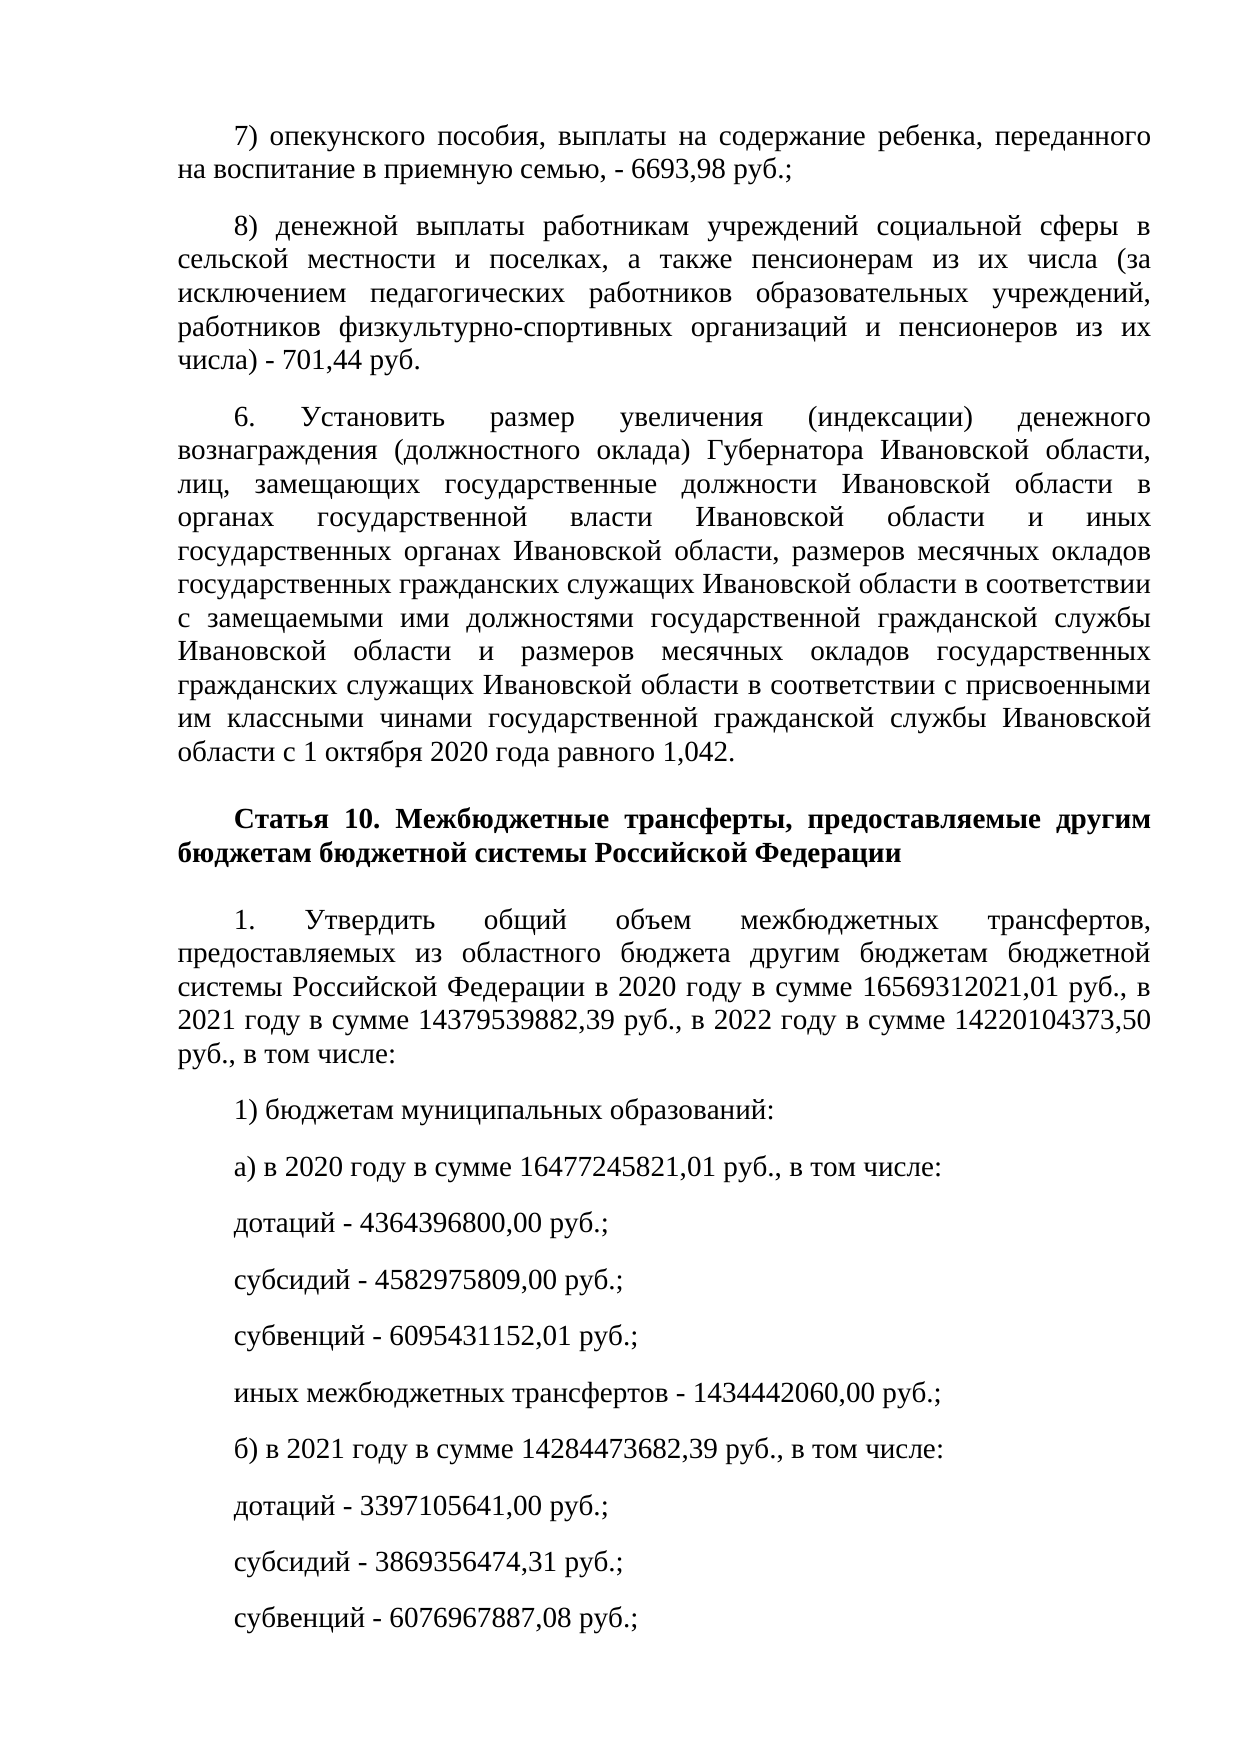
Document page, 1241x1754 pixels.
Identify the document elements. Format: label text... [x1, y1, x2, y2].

text дотаций - 4364396800,00 руб.; [177, 1205, 1152, 1239]
text 6. Установить размер увеличения (индексации) денежного вознаграждения (должностного оклада) Губернатора Ивановской области, лиц, замещающих государственные должности Ивановской области в органах государственной власти Ивановской области и иных государственных органах Ивановской области, размеров месячных окладов государственных гражданских служащих Ивановской области в соответствии с замещаемыми ими должностями государственной гражданской службы Ивановской области и размеров месячных окладов государственных гражданских служащих Ивановской области в соответствии с присвоенными им классными чинами государственной гражданской службы Ивановской области с 1 октября 2020 года равного 1,042. [177, 399, 1152, 768]
text 1. Утвердить общий объем межбюджетных трансфертов, предоставляемых из областного бюджета другим бюджетам бюджетной системы Российской Федерации в 2020 году в сумме 16569312021,01 руб., в 2021 году в сумме 14379539882,39 руб., в 2022 году в сумме 14220104373,50 руб., в том числе: [177, 902, 1152, 1069]
text дотаций - 3397105641,00 руб.; [177, 1488, 1152, 1521]
text 7) опекунского пособия, выплаты на содержание ребенка, переданного на воспитание в приемную семью, - 6693,98 руб.; [177, 118, 1152, 185]
text а) в 2020 году в сумме 16477245821,01 руб., в том числе: [177, 1149, 1152, 1182]
text б) в 2021 году в сумме 14284473682,39 руб., в том числе: [177, 1431, 1152, 1465]
text субсидий - 4582975809,00 руб.; [177, 1262, 1152, 1295]
text 8) денежной выплаты работникам учреждений социальной сферы в сельской местности и поселках, а также пенсионерам из их числа (за исключением педагогических работников образовательных учреждений, работников физкультурно-спортивных организаций и пенсионеров из их числа) - 701,44 руб. [177, 208, 1152, 376]
text субвенций - 6076967887,08 руб.; [177, 1601, 1152, 1634]
text субвенций - 6095431152,01 руб.; [177, 1318, 1152, 1352]
text 1) бюджетам муниципальных образований: [177, 1092, 1152, 1126]
text субсидий - 3869356474,31 руб.; [177, 1544, 1152, 1578]
title Статья 10. Межбюджетные трансферты, предоставляемые другим бюджетам бюджетной системы Российской Федерации [177, 801, 1152, 868]
text иных межбюджетных трансфертов - 1434442060,00 руб.; [177, 1375, 1152, 1408]
